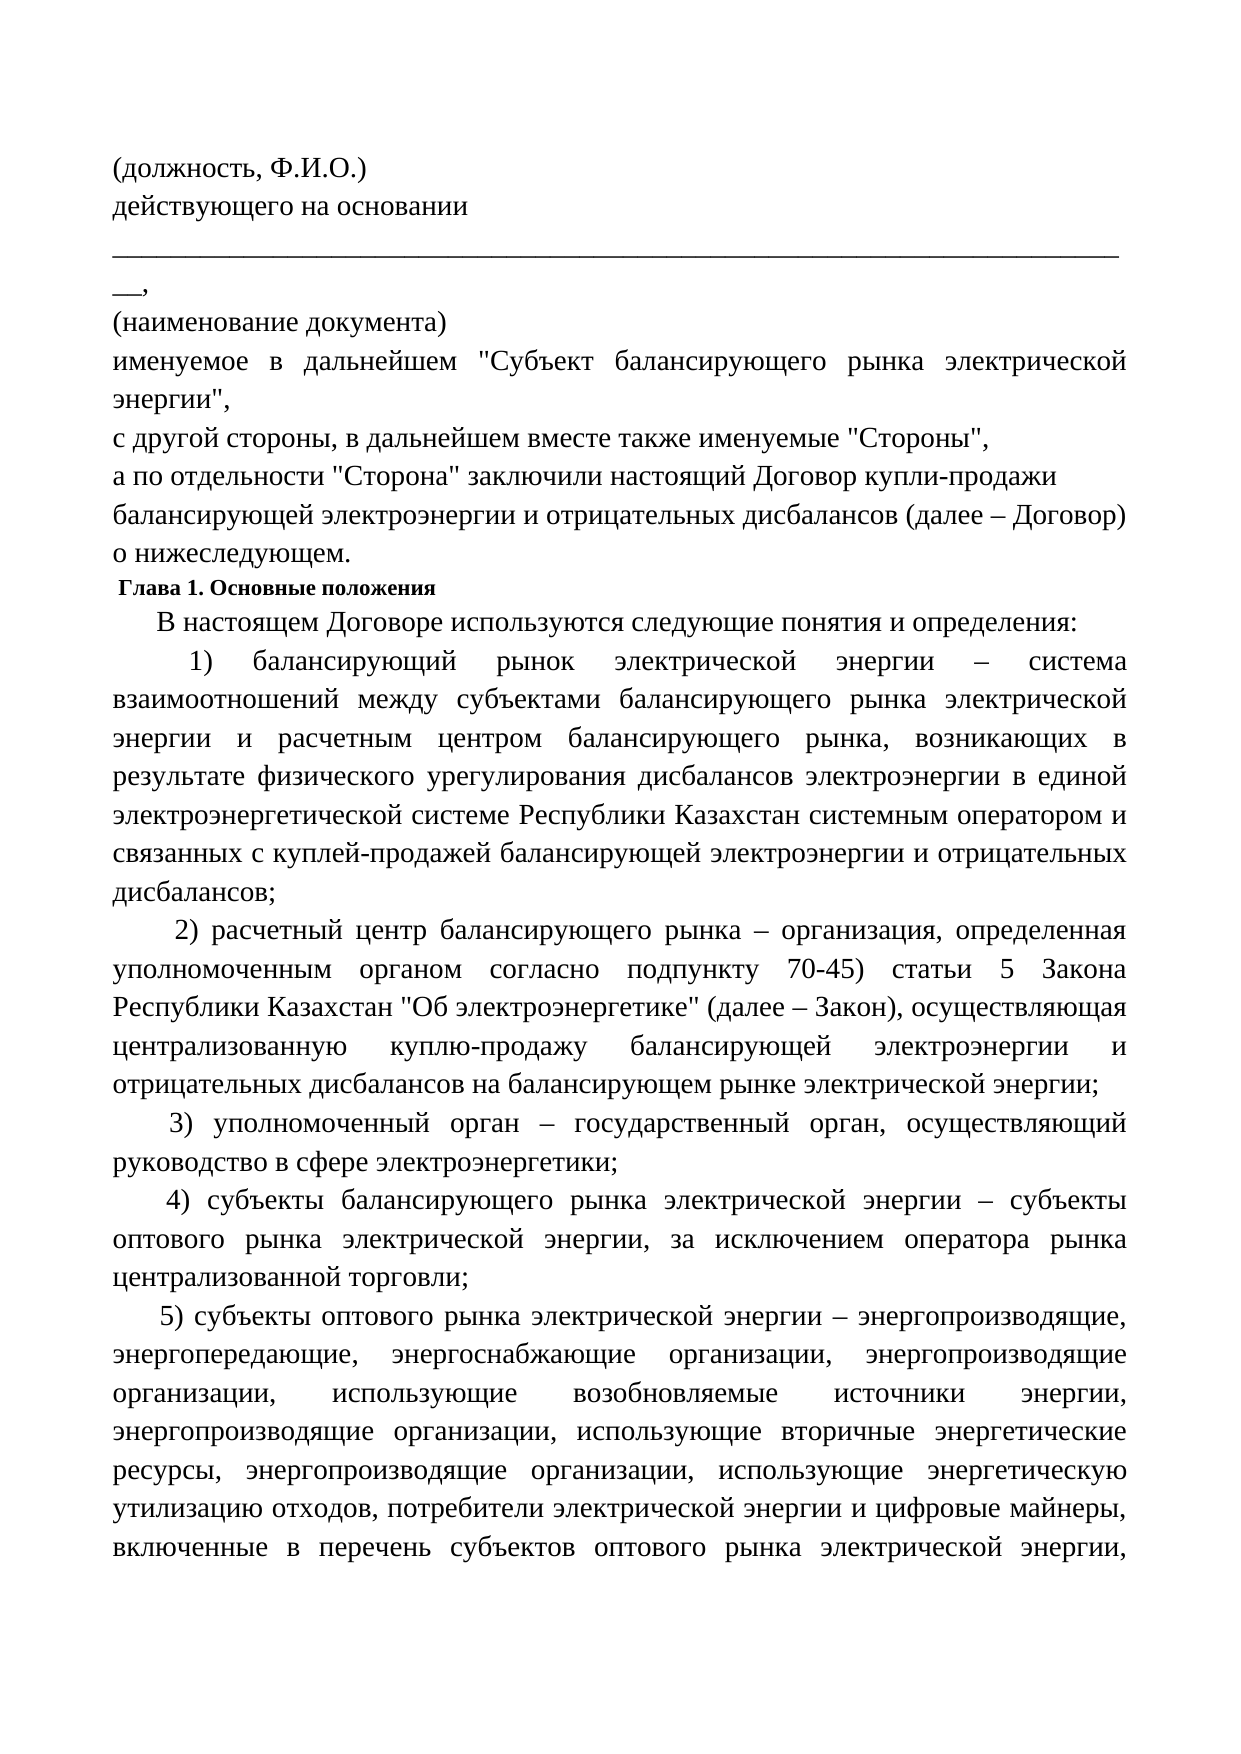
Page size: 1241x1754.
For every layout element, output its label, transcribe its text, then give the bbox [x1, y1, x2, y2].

text _______________________________________________________________________, [112, 227, 1128, 299]
text В настоящем Договоре используются следующие понятия и определения: [112, 604, 1128, 638]
text а по отдельности "Сторона" заключили настоящий Договор купли-продажи [112, 458, 1128, 492]
text балансирующей электроэнергии и отрицательных дисбалансов (далее – Договор) [112, 497, 1128, 530]
text 3) уполномоченный орган – государственный орган, осуществляющий руководство в сфере электроэнергетики; [112, 1105, 1128, 1177]
text с другой стороны, в дальнейшем вместе также именуемые "Стороны", [112, 420, 1128, 453]
text действующего на основании [112, 188, 1128, 222]
text о нижеследующем. [112, 535, 1128, 569]
text 1) балансирующий рынок электрической энергии – система взаимоотношений между субъектами балансирующего рынка электрической энергии и расчетным центром балансирующего рынка, возникающих в результате физического урегулирования дисбалансов электроэнергии в единой электроэнергетической системе Республики Казахстан системным оператором и связанных с куплей-продажей балансирующей электроэнергии и отрицательных дисбалансов; [112, 643, 1128, 907]
text (наименование документа) [112, 304, 1128, 338]
text Глава 1. Основные положения [112, 574, 1128, 600]
text (должность, Ф.И.О.) [112, 150, 1128, 183]
text 4) субъекты балансирующего рынка электрической энергии – субъекты оптового рынка электрической энергии, за исключением оператора рынка централизованной торговли; [112, 1182, 1128, 1293]
text именуемое в дальнейшем "Субъект балансирующего рынка электрической энергии", [112, 343, 1128, 415]
text 2) расчетный центр балансирующего рынка – организация, определенная уполномоченным органом согласно подпункту 70-45) статьи 5 Закона Республики Казахстан "Об электроэнергетике" (далее – Закон), осуществляющая централизованную куплю-продажу балансирующей электроэнергии и отрицательных дисбалансов на балансирующем рынке электрической энергии; [112, 912, 1128, 1100]
